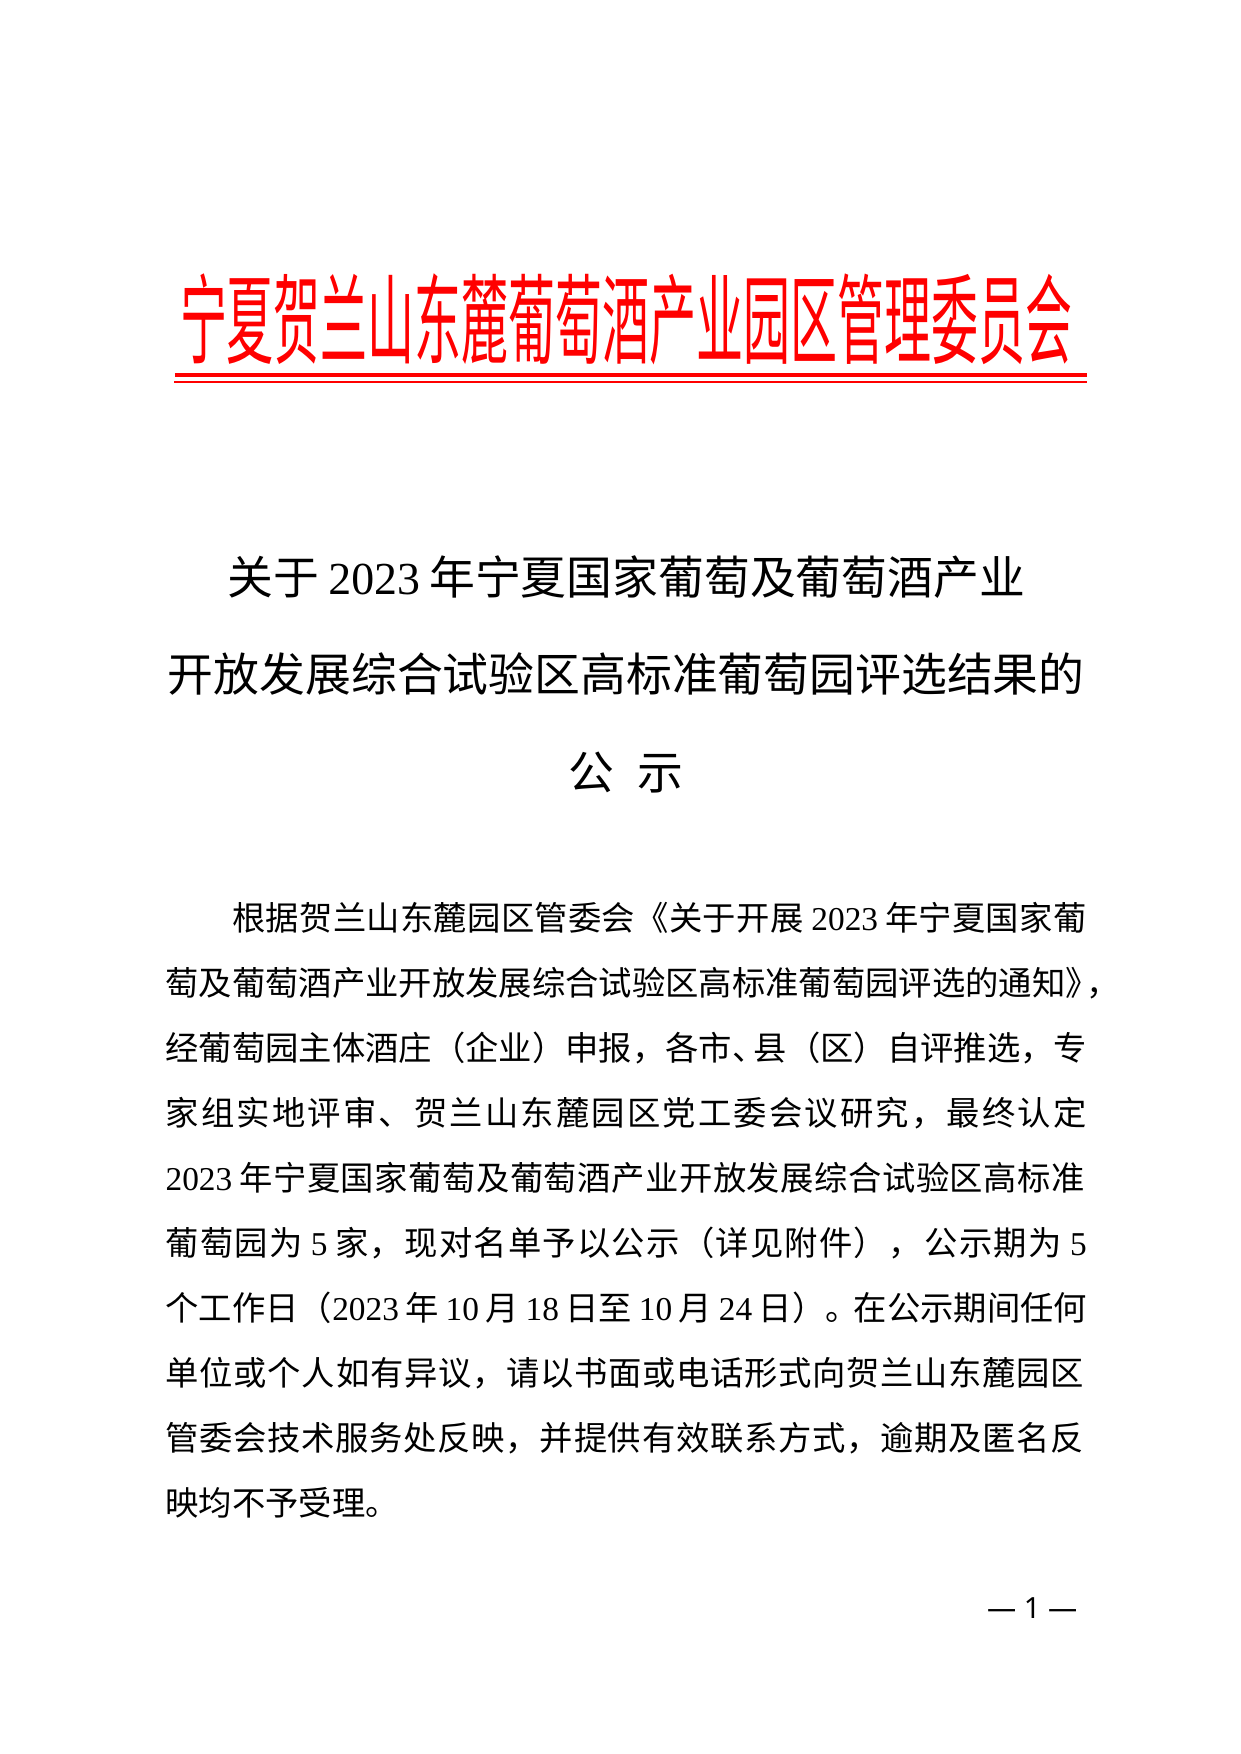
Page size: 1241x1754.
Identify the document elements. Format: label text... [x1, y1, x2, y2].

text 公 示 [165, 720, 1087, 818]
text 开放发展综合试验区高标准葡萄园评选结果的 [165, 623, 1087, 720]
text 根据贺兰山东麓园区管委会《关于开展2023年宁夏国家葡萄及葡萄酒产业开放发展综合试验区高标准葡萄园评选的通知》，经葡萄园主体酒庄（企业）申报，各市、县（区）自评推选，专家组实地评审、贺兰山东麓园区党工委会议研究，最终认定2023年宁夏国家葡萄及葡萄酒产业开放发展综合试验区高标准葡萄园为5家，现对名单予以公示（详见附件），公示期为5个工作日（2023年10月18日至10月24日）。在公示期间任何单位或个人如有异议，请以书面或电话形式向贺兰山东麓园区管委会技术服务处反映，并提供有效联系方式，逾期及匿名反映均不予受理。 [165, 883, 1087, 1533]
text 宁夏贺兰山东麓葡萄酒产业园区管理委员会 [165, 233, 1087, 395]
text 关于2023年宁夏国家葡萄及葡萄酒产业 [165, 525, 1087, 623]
